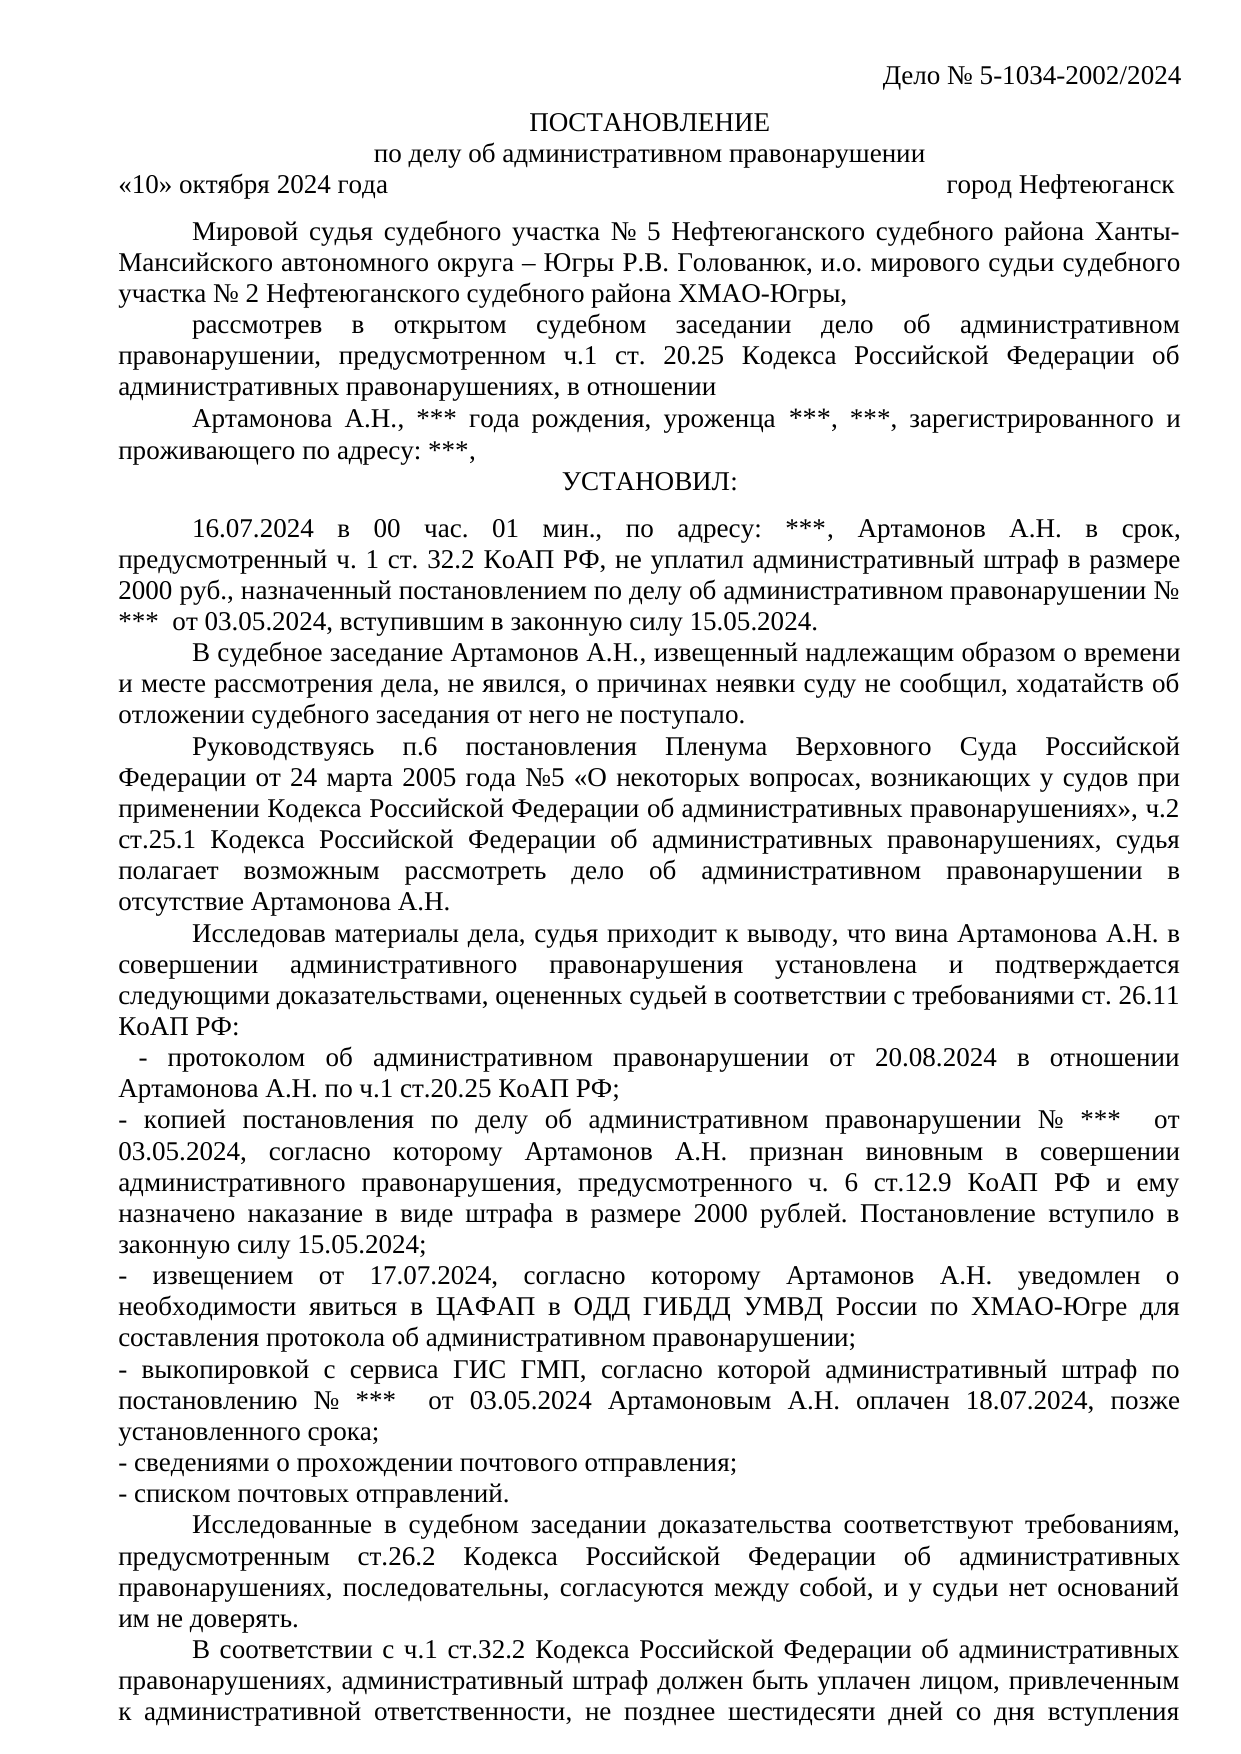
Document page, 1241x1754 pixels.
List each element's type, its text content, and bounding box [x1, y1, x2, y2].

text рассмотрев в открытом судебном заседании дело об административном правонарушении, предусмотренном ч.1 ст. 20.25 Кодекса Российской Федерации об административных правонарушениях, в отношении [118, 308, 1181, 402]
text «10» октября 2024 года город Нефтеюганск [118, 168, 1181, 199]
text - списком почтовых отправлений. [118, 1477, 1181, 1508]
text Артамонова А.Н., *** года рождения, уроженца ***, ***, зарегистрированного и проживающего по адресу: ***, [118, 402, 1181, 465]
text Исследовав материалы дела, судья приходит к выводу, что вина Артамонова А.Н. в совершении административного правонарушения установлена и подтверждается следующими доказательствами, оцененных судьей в соответствии с требованиями ст. 26.11 КоАП РФ: [118, 917, 1181, 1041]
text - протоколом об административном правонарушении от 20.08.2024 в отношении Артамонова А.Н. по ч.1 ст.20.25 КоАП РФ; [118, 1041, 1181, 1103]
text Исследованные в судебном заседании доказательства соответствуют требованиям, предусмотренным ст.26.2 Кодекса Российской Федерации об административных правонарушениях, последовательны, согласуются между собой, и у судьи нет оснований им не доверять. [118, 1508, 1181, 1633]
text - выкопировкой с сервиса ГИС ГМП, согласно которой административный штраф по постановлению № *** от 03.05.2024 Артамоновым А.Н. оплачен 18.07.2024, позже установленного срока; [118, 1353, 1181, 1446]
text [118, 1633, 1181, 1726]
text УСТАНОВИЛ: [118, 465, 1181, 496]
text Мировой судья судебного участка № 5 Нефтеюганского судебного района Ханты-Мансийского автономного округа – Югры Р.В. Голованюк, и.о. мирового судьи судебного участка № 2 Нефтеюганского судебного района ХМАО-Югры, [118, 215, 1181, 308]
text - сведениями о прохождении почтового отправления; [118, 1446, 1181, 1477]
text В судебное заседание Артамонов А.Н., извещенный надлежащим образом о времени и месте рассмотрения дела, не явился, о причинах неявки суду не сообщил, ходатайств об отложении судебного заседания от него не поступало. [118, 636, 1181, 730]
text - извещением от 17.07.2024, согласно которому Артамонов А.Н. уведомлен о необходимости явиться в ЦАФАП в ОДД ГИБДД УМВД России по ХМАО-Югре для составления протокола об административном правонарушении; [118, 1259, 1181, 1353]
title ПОСТАНОВЛЕНИЕ [118, 106, 1181, 137]
title по делу об административном правонарушении [118, 137, 1181, 168]
text Руководствуясь п.6 постановления Пленума Верховного Суда Российской Федерации от 24 марта 2005 года №5 «О некоторых вопросах, возникающих у судов при применении Кодекса Российской Федерации об административных правонарушениях», ч.2 ст.25.1 Кодекса Российской Федерации об административных правонарушениях, судья полагает возможным рассмотреть дело об административном правонарушении в отсутствие Артамонова А.Н. [118, 730, 1181, 917]
text - копией постановления по делу об административном правонарушении № *** от 03.05.2024, согласно которому Артамонов А.Н. признан виновным в совершении административного правонарушения, предусмотренного ч. 6 ст.12.9 КоАП РФ и ему назначено наказание в виде штрафа в размере 2000 рублей. Постановление вступило в законную силу 15.05.2024; [118, 1103, 1181, 1259]
title Дело № 5-1034-2002/2024 [118, 59, 1181, 90]
text 16.07.2024 в 00 час. 01 мин., по адресу: ***, Артамонов А.Н. в срок, предусмотренный ч. 1 ст. 32.2 КоАП РФ, не уплатил административный штраф в размере 2000 руб., назначенный постановлением по делу об административном правонарушении № *** от 03.05.2024, вступившим в законную силу 15.05.2024. [118, 512, 1181, 636]
